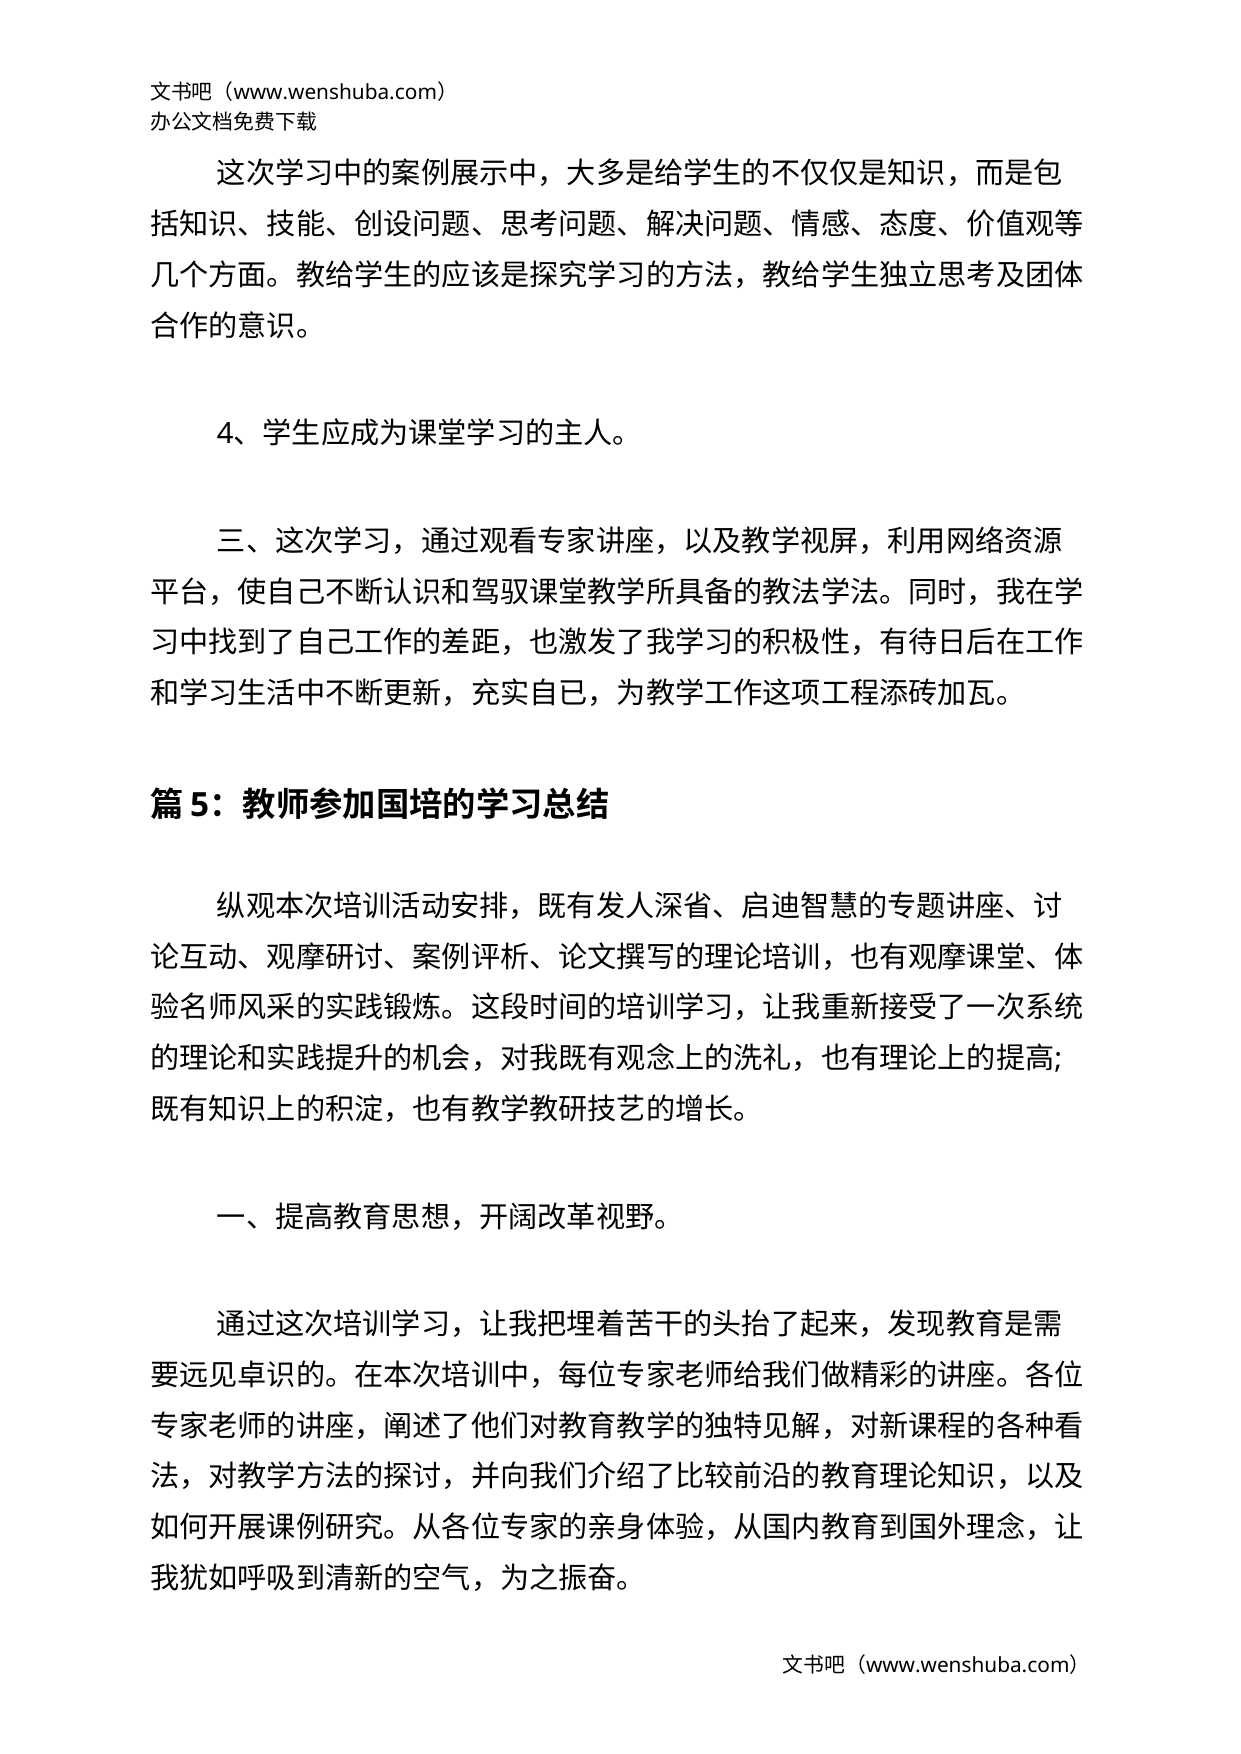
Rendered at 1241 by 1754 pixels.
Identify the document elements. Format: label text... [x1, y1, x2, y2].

text 4、学生应成为课堂学习的主人。 [150, 410, 1090, 452]
text 通过这次培训学习，让我把埋着苦干的头抬了起来，发现教育是需要远见卓识的。在本次培训中，每位专家老师给我们做精彩的讲座。各位专家老师的讲座，阐述了他们对教育教学的独特见解，对新课程的各种看法，对教学方法的探讨，并向我们介绍了比较前沿的教育理论知识，以及如何开展课例研究。从各位专家的亲身体验，从国内教育到国外理念，让我犹如呼吸到清新的空气，为之振奋。 [150, 1301, 1090, 1597]
text 篇5：教师参加国培的学习总结 [150, 777, 1090, 826]
text 纵观本次培训活动安排，既有发人深省、启迪智慧的专题讲座、讨论互动、观摩研讨、案例评析、论文撰写的理论培训，也有观摩课堂、体验名师风采的实践锻炼。这段时间的培训学习，让我重新接受了一次系统的理论和实践提升的机会，对我既有观念上的洗礼，也有理论上的提高;既有知识上的积淀，也有教学教研技艺的增长。 [150, 883, 1090, 1128]
text 这次学习中的案例展示中，大多是给学生的不仅仅是知识，而是包括知识、技能、创设问题、思考问题、解决问题、情感、态度、价值观等几个方面。教给学生的应该是探究学习的方法，教给学生独立思考及团体合作的意识。 [150, 150, 1090, 344]
text 三、这次学习，通过观看专家讲座，以及教学视屏，利用网络资源平台，使自己不断认识和驾驭课堂教学所具备的教法学法。同时，我在学习中找到了自己工作的差距，也激发了我学习的积极性，有待日后在工作和学习生活中不断更新，充实自已，为教学工作这项工程添砖加瓦。 [150, 517, 1090, 712]
text 一、提高教育思想，开阔改革视野。 [150, 1193, 1090, 1236]
